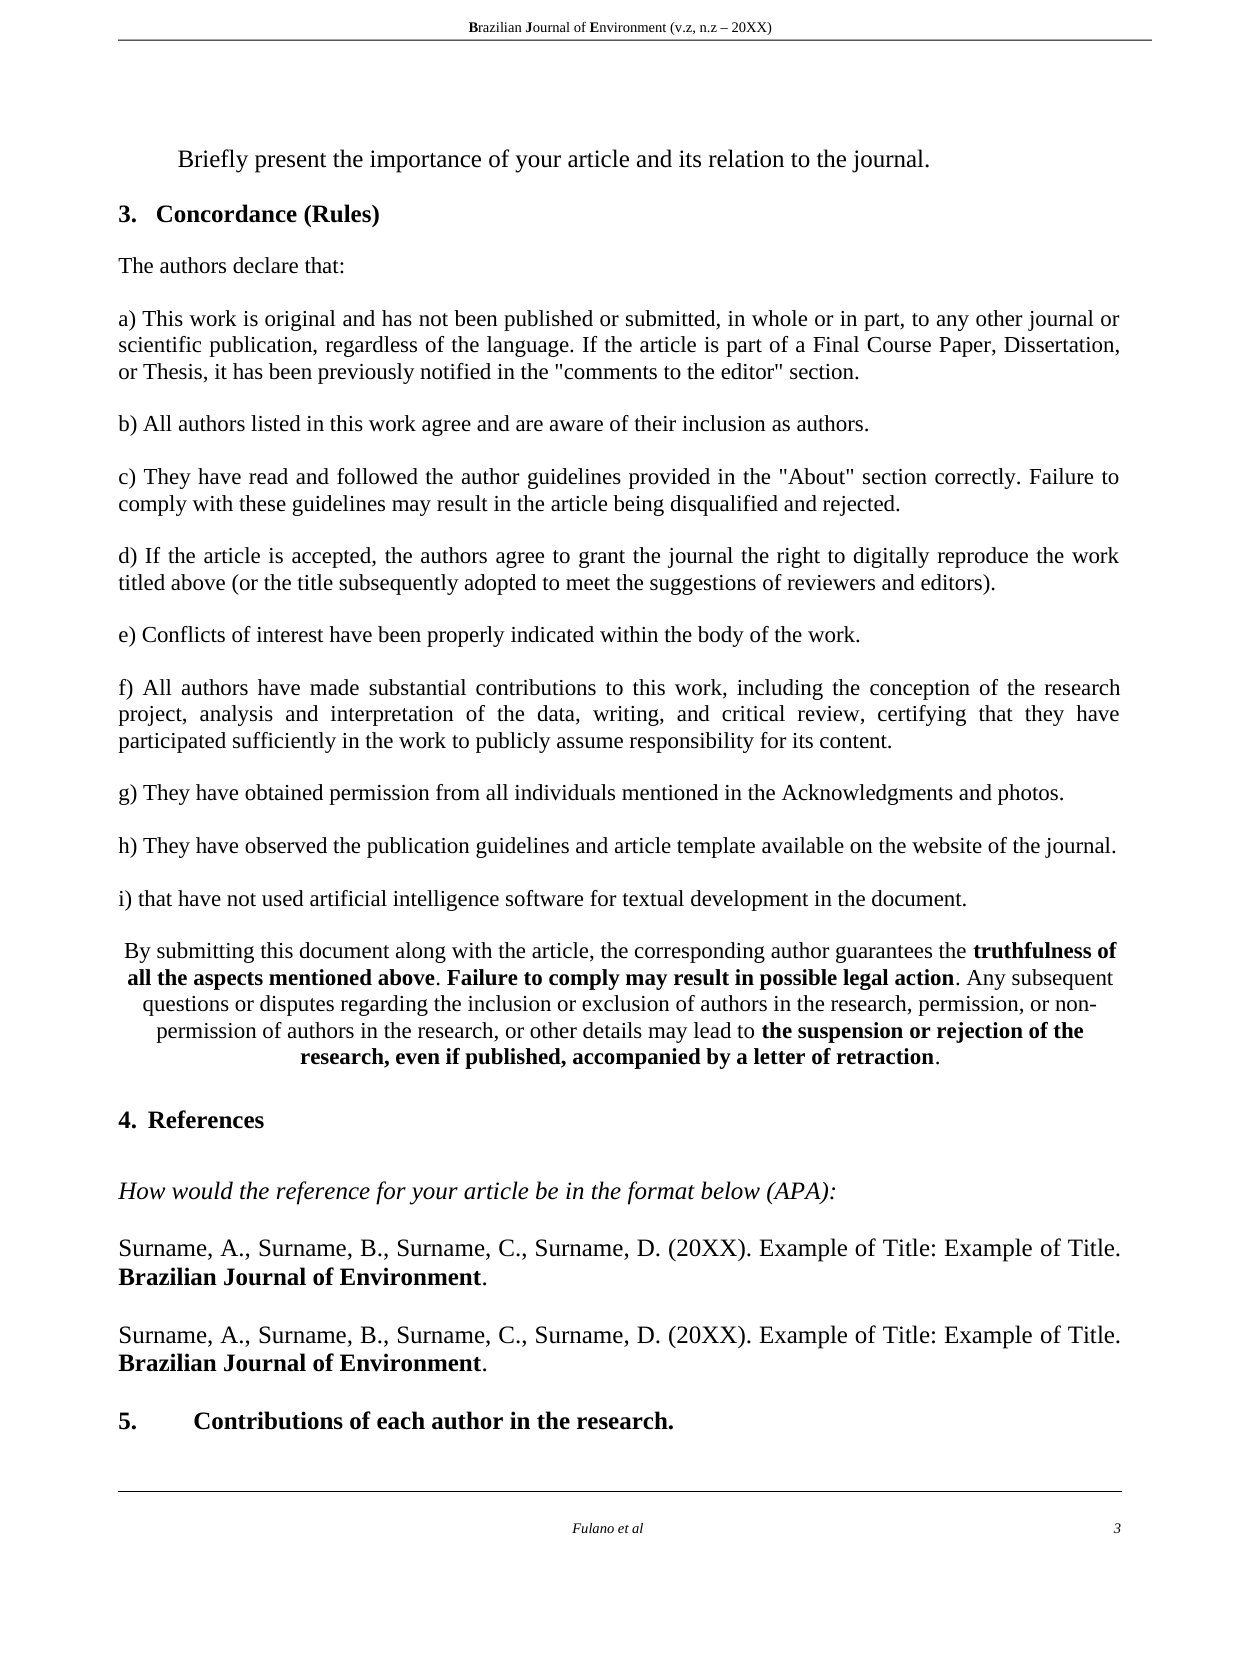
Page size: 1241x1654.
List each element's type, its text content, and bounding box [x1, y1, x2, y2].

text h) They have observed the publication guidelines and article template available on the website of the journal. [118, 832, 1122, 858]
list Concordance (Rules) [118, 199, 1122, 228]
text Surname, A., Surname, B., Surname, C., Surname, D. (20XX). Example of Title: Example of Title. Brazilian Journal of Environment. [118, 1233, 1122, 1291]
text e) Conflicts of interest have been properly indicated within the body of the work. [118, 621, 1122, 648]
text By submitting this document along with the article, the corresponding author guarantees the truthfulness of all the aspects mentioned above. Failure to comply may result in possible legal action. Any subsequent questions or disputes regarding the inclusion or exclusion of authors in the research, permission, or non-permission of authors in the research, or other details may lead to the suspension or rejection of the research, even if published, accompanied by a letter of retraction. [118, 938, 1122, 1069]
list References [118, 1109, 1122, 1133]
text Briefly present the importance of your article and its relation to the journal. [118, 144, 1122, 173]
text The authors declare that: [118, 252, 1122, 279]
text c) They have read and followed the author guidelines provided in the "About" section correctly. Failure to comply with these guidelines may result in the article being disqualified and rejected. [118, 463, 1122, 516]
text How would the reference for your article be in the format below (APA): [118, 1176, 1122, 1205]
text i) that have not used artificial intelligence software for textual development in the document. [118, 885, 1122, 911]
text g) They have obtained permission from all individuals mentioned in the Acknowledgments and photos. [118, 779, 1122, 806]
text 5. Contributions of each author in the research. [118, 1406, 1122, 1435]
text d) If the article is accepted, the authors agree to grant the journal the right to digitally reproduce the work titled above (or the title subsequently adopted to meet the suggestions of reviewers and editors). [118, 542, 1122, 595]
text b) All authors listed in this work agree and are aware of their inclusion as authors. [118, 411, 1122, 437]
text a) This work is original and has not been published or submitted, in whole or in part, to any other journal or scientific publication, regardless of the language. If the article is part of a Final Course Paper, Dissertation, or Thesis, it has been previously notified in the "comments to the editor" section. [118, 305, 1122, 384]
text Surname, A., Surname, B., Surname, C., Surname, D. (20XX). Example of Title: Example of Title. Brazilian Journal of Environment. [118, 1320, 1122, 1377]
text f) All authors have made substantial contributions to this work, including the conception of the research project, analysis and interpretation of the data, writing, and critical review, certifying that they have participated sufficiently in the work to publicly assume responsibility for its content. [118, 674, 1122, 753]
